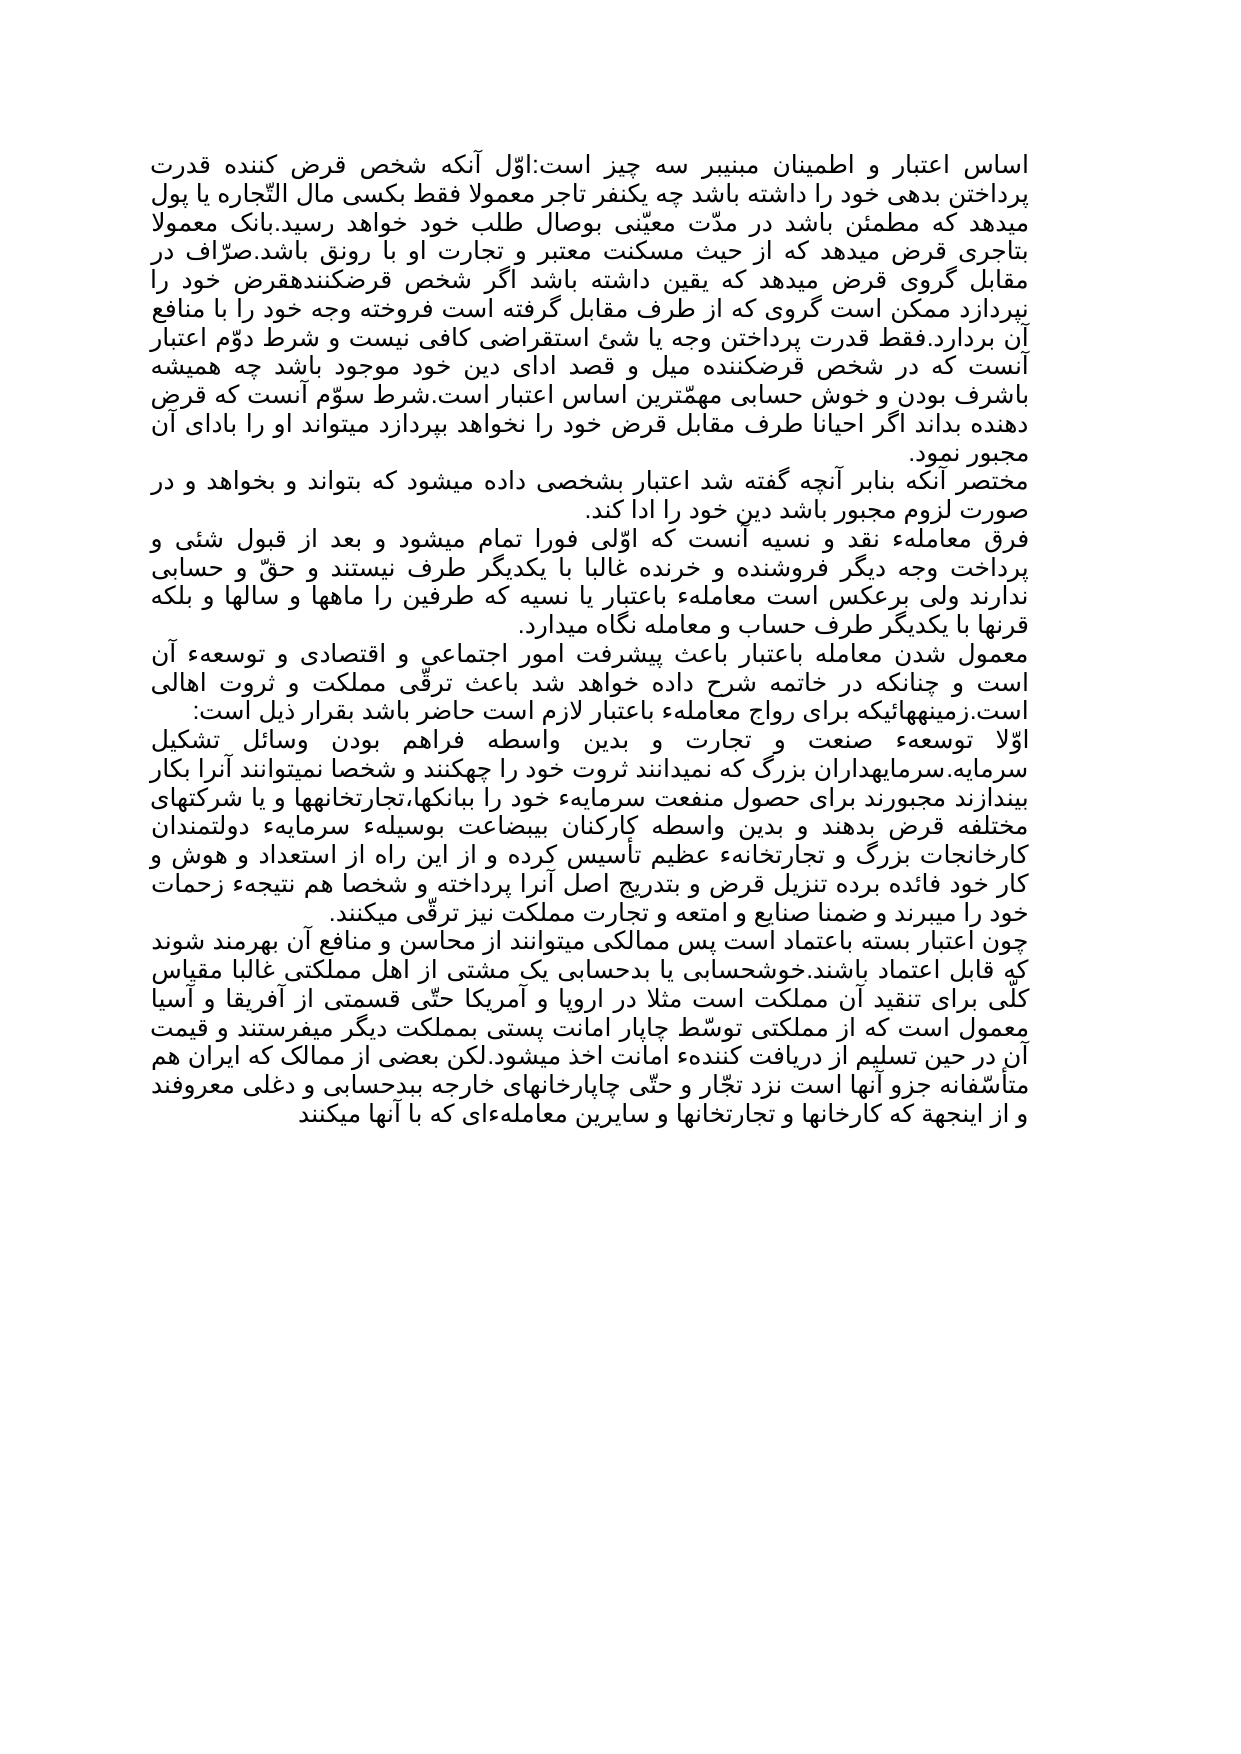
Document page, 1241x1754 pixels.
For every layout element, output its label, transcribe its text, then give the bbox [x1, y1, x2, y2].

text معمول شدن معامله باعتبار باعث پیشرفت امور اجتماعی و اقتصادی‏ و توسعهء آن است و چنانکه در خاتمه شرح داده خواهد شد باعث ترقّی مملکت‏ و ثروت اهالی است.زمینه‏هائیکه برای رواج معاملهء باعتبار لازم است‏ حاضر باشد بقرار ذیل است: [150, 639, 1029, 725]
text فرق معاملهء نقد و نسیه آنست که اوّلی فورا تمام میشود و بعد از قبول‏ شئی و پرداخت وجه دیگر فروشنده و خرنده غالبا با یکدیگر طرف‏ نیستند و حقّ و حسابی ندارند ولی برعکس است معاملهء باعتبار یا نسیه که‏ طرفین را ماهها و سالها و بلکه قرنها با یکدیگر طرف حساب و معامله نگاه‏ میدارد. [150, 524, 1029, 639]
text اساس اعتبار و اطمینان مبنی‏بر سه چیز است:اوّل آنکه شخص قرض‏ کننده قدرت پرداختن بدهی خود را داشته باشد چه یکنفر تاجر معمولا فقط بکسی مال التّجاره یا پول میدهد که مطمئن باشد در مدّت معیّنی بوصال‏ طلب خود خواهد رسید.بانک معمولا بتاجری قرض میدهد که از حیث‏ مسکنت معتبر و تجارت او با رونق باشد.صرّاف در مقابل گروی قرض‏ میدهد که یقین داشته باشد اگر شخص قرض‏کننده‏قرض خود را نپردازد ممکن است گروی که از طرف مقابل گرفته است فروخته وجه خود را با منافع آن بردارد.فقط قدرت پرداختن وجه یا شئ استقراضی کافی نیست‏ و شرط دوّم اعتبار آنست که در شخص قرض‏کننده میل و قصد ادای‏ دین خود موجود باشد چه همیشه باشرف بودن و خوش حسابی مهمّ‏ترین‏ اساس اعتبار است.شرط سوّم آنست که قرض دهنده بداند اگر احیانا طرف مقابل قرض خود را نخواهد بپردازد میتواند او را بادای آن مجبور نمود. [150, 150, 1029, 466]
text اوّلا توسعهء صنعت و تجارت و بدین واسطه فراهم بودن وسائل تشکیل‏ سرمایه.سرمایه‏داران بزرگ که نمیدانند ثروت خود را چه‏کنند و شخصا نمیتوانند آنرا بکار بیندازند مجبورند برای حصول منفعت سرمایهء خود را ببانکها،تجارت‏خانه‏ها و یا شرکت‏های مختلفه قرض بدهند و بدین‏ واسطه کارکنان بی‏بضاعت بوسیلهء سرمایهء دولتمندان کارخانجات بزرگ‏ و تجارتخانهء عظیم تأسیس کرده و از این راه از استعداد و هوش و کار خود فائده برده تنزیل قرض و بتدریج اصل آنرا پرداخته و شخصا هم نتیجهء زحمات‏ خود را میبرند و ضمنا صنایع و امتعه و تجارت مملکت نیز ترقّی میکنند. [150, 725, 1029, 926]
text مختصر آنکه بنابر آنچه گفته شد اعتبار بشخصی داده میشود که بتواند و بخواهد و در صورت لزوم مجبور باشد دین خود را ادا کند. [150, 466, 1029, 524]
text چون اعتبار بسته باعتماد است پس ممالکی میتوانند از محاسن و منافع آن‏ بهرمند شوند که قابل اعتماد باشند.خوش‏حسابی یا بدحسابی یک مشتی از اهل مملکتی غالبا مقیاس کلّی برای تنقید آن مملکت است مثلا در اروپا و آمریکا حتّی قسمتی از آفریقا و آسیا معمول است که از مملکتی توسّط چاپار امانت پستی بمملکت دیگر میفرستند و قیمت آن در حین تسلیم از دریافت‏ کنندهء امانت اخذ میشود.لکن بعضی از ممالک که ایران هم متأسّفانه جزو آنها است نزد تجّار و حتّی چاپارخانهای خارجه ببدحسابی و دغلی معروفند و از اینجهة که کارخانها و تجارتخانها و سایرین معاملهءای که با آنها میکنند [150, 926, 1029, 1127]
